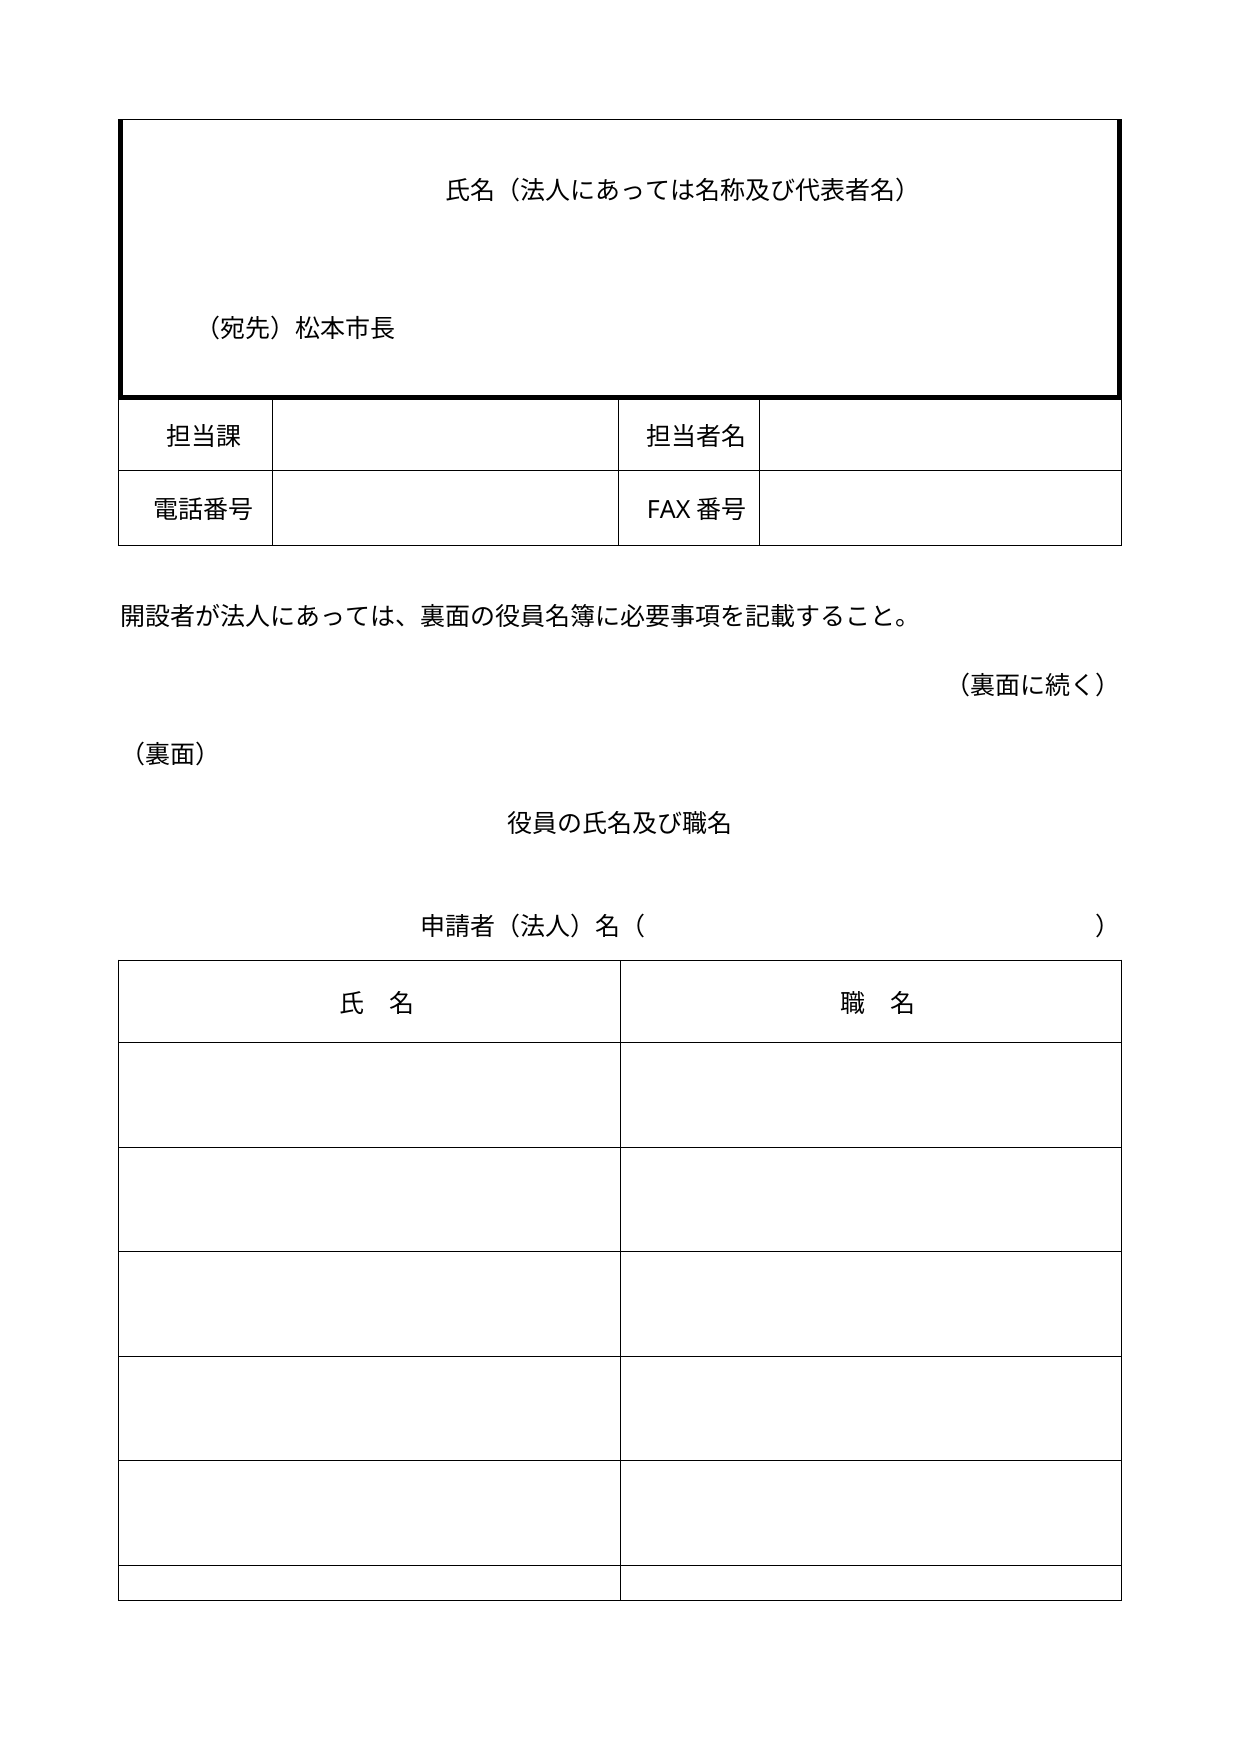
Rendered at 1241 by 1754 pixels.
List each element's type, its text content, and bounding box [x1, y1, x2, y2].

text 開設者が法人にあっては、裏面の役員名簿に必要事項を記載すること。 [120, 580, 1120, 649]
table_cell 電話番号 [119, 471, 272, 545]
table_cell [760, 471, 1121, 545]
text 申請者（法人）名（ ） [120, 891, 1120, 959]
table_cell 担当課 [119, 400, 272, 470]
table_cell [119, 1357, 620, 1460]
table_cell FAX番号 [619, 471, 759, 545]
table_cell [621, 1043, 1121, 1147]
table_cell [119, 1252, 620, 1356]
table_cell [621, 1148, 1121, 1251]
table_cell [273, 471, 618, 545]
table_header 氏 名 [119, 961, 620, 1042]
table_cell [119, 1566, 620, 1600]
table_cell [273, 400, 618, 470]
table_cell [621, 1566, 1121, 1600]
text （裏面） [120, 718, 1120, 787]
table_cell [123, 120, 1117, 395]
table_cell [119, 1148, 620, 1251]
table_cell [621, 1357, 1121, 1460]
table_header 職 名 [621, 961, 1121, 1042]
table_cell 担当者名 [619, 400, 759, 470]
table_cell [760, 400, 1121, 470]
text 役員の氏名及び職名 [120, 787, 1120, 856]
text （裏面に続く） [120, 649, 1120, 718]
table_cell [621, 1252, 1121, 1356]
table_cell [119, 1461, 620, 1564]
table_cell [621, 1461, 1121, 1564]
table_cell [119, 1043, 620, 1147]
